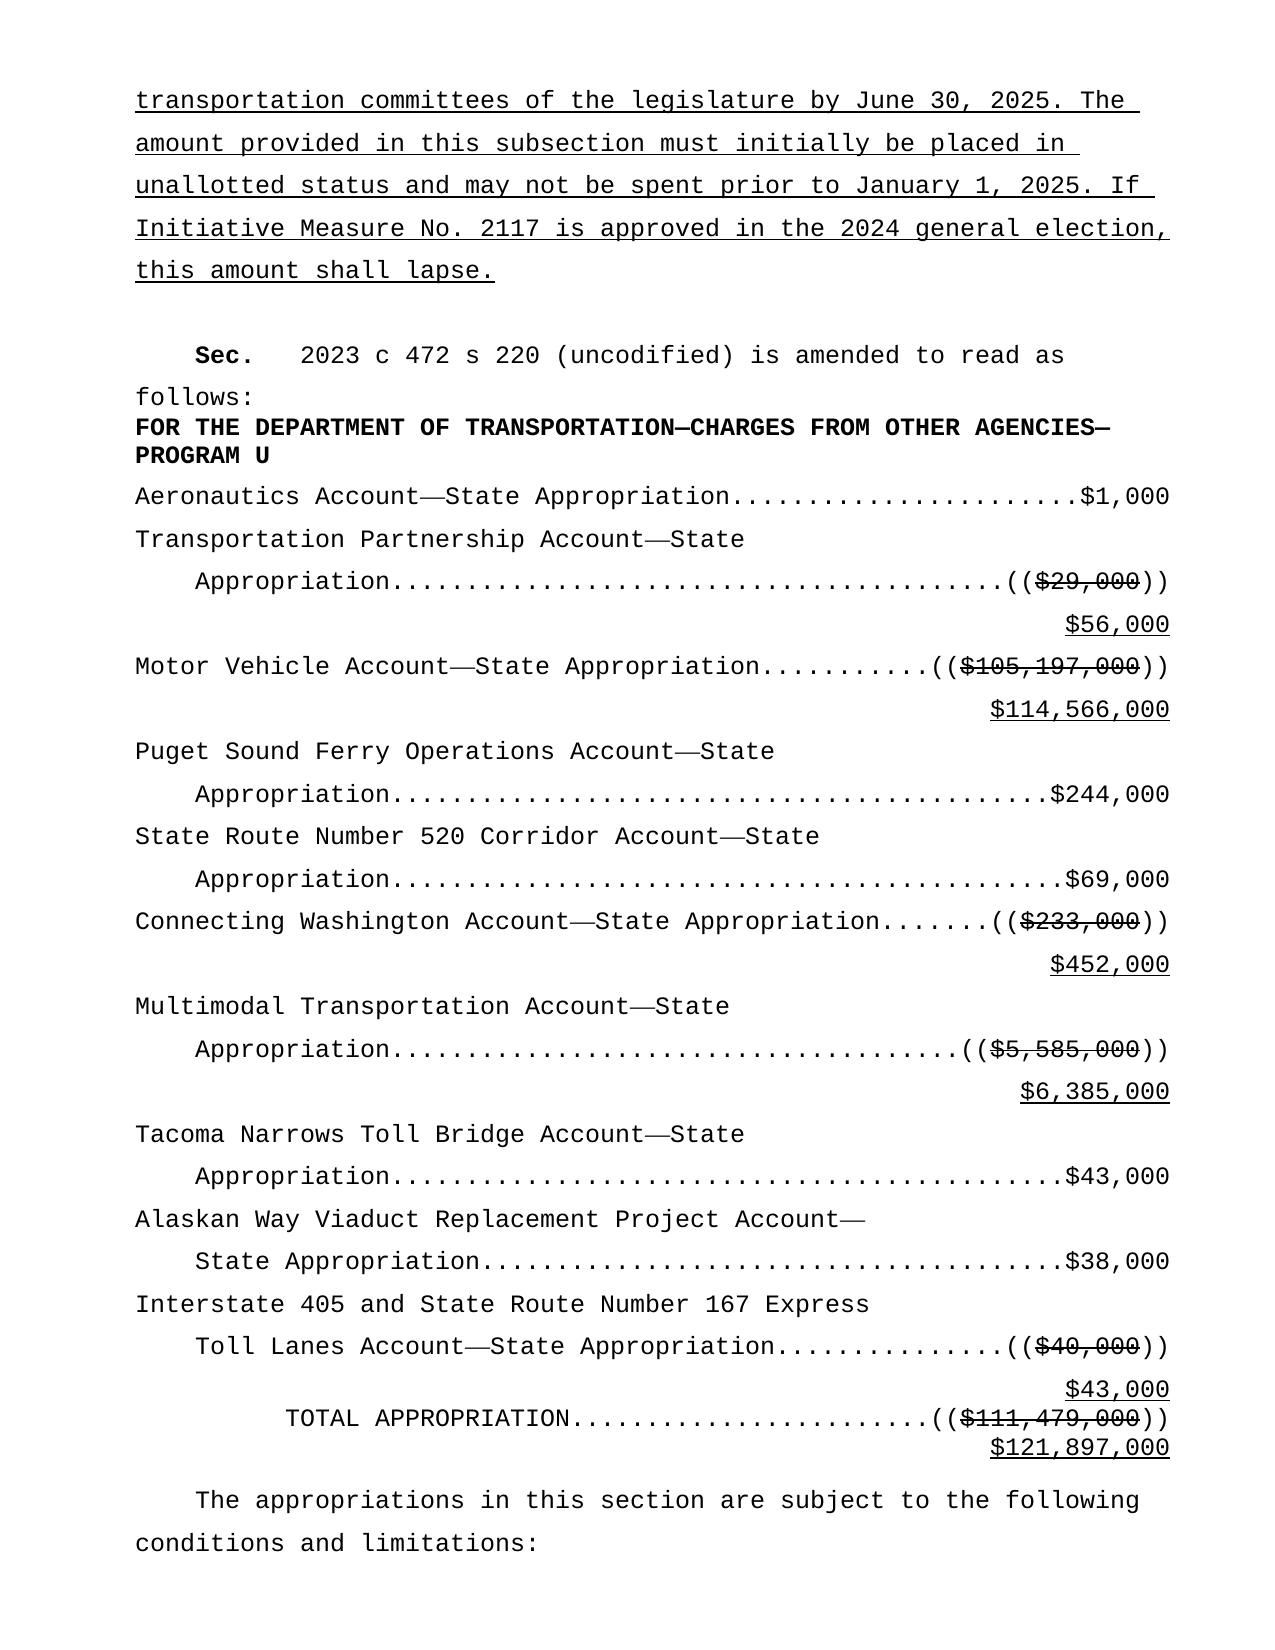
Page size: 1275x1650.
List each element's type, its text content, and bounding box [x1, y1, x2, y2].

text $43,000 [135, 1363, 1170, 1406]
text Aeronautics Account—State Appropriation $1,000 [135, 471, 1170, 513]
text Toll Lanes Account—State Appropriation (($40,000)) [135, 1321, 1170, 1363]
text $452,000 [135, 938, 1170, 981]
text Appropriation $69,000 [135, 853, 1170, 896]
text Tacoma Narrows Toll Bridge Account—State [135, 1108, 1170, 1151]
text TOTAL APPROPRIATION (($111,479,000)) [135, 1406, 1170, 1434]
text Sec. 2023 c 472 s 220 (uncodified) is amended to read as follows: [135, 329, 1170, 414]
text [135, 75, 1170, 239]
text Appropriation $43,000 [135, 1151, 1170, 1193]
text Alaskan Way Viaduct Replacement Project Account— [135, 1193, 1170, 1236]
text $6,385,000 [135, 1066, 1170, 1108]
text State Appropriation $38,000 [135, 1236, 1170, 1278]
text $56,000 [135, 598, 1170, 641]
text State Route Number 520 Corridor Account—State [135, 811, 1170, 853]
text The appropriations in this section are subject to the following conditions and limitations: [135, 1475, 1170, 1560]
text Multimodal Transportation Account—State [135, 981, 1170, 1023]
text Motor Vehicle Account—State Appropriation (($105,197,000)) [135, 641, 1170, 683]
text Connecting Washington Account—State Appropriation (($233,000)) [135, 896, 1170, 938]
text Appropriation (($29,000)) [135, 556, 1170, 598]
text Appropriation $244,000 [135, 768, 1170, 811]
text FOR THE DEPARTMENT OF TRANSPORTATION—CHARGES FROM OTHER AGENCIES—PROGRAM U [135, 414, 1170, 471]
text Interstate 405 and State Route Number 167 Express [135, 1278, 1170, 1321]
text $114,566,000 [135, 683, 1170, 726]
text Transportation Partnership Account—State [135, 513, 1170, 556]
text Appropriation (($5,585,000)) [135, 1023, 1170, 1066]
text Puget Sound Ferry Operations Account—State [135, 726, 1170, 768]
text $121,897,000 [135, 1434, 1170, 1462]
